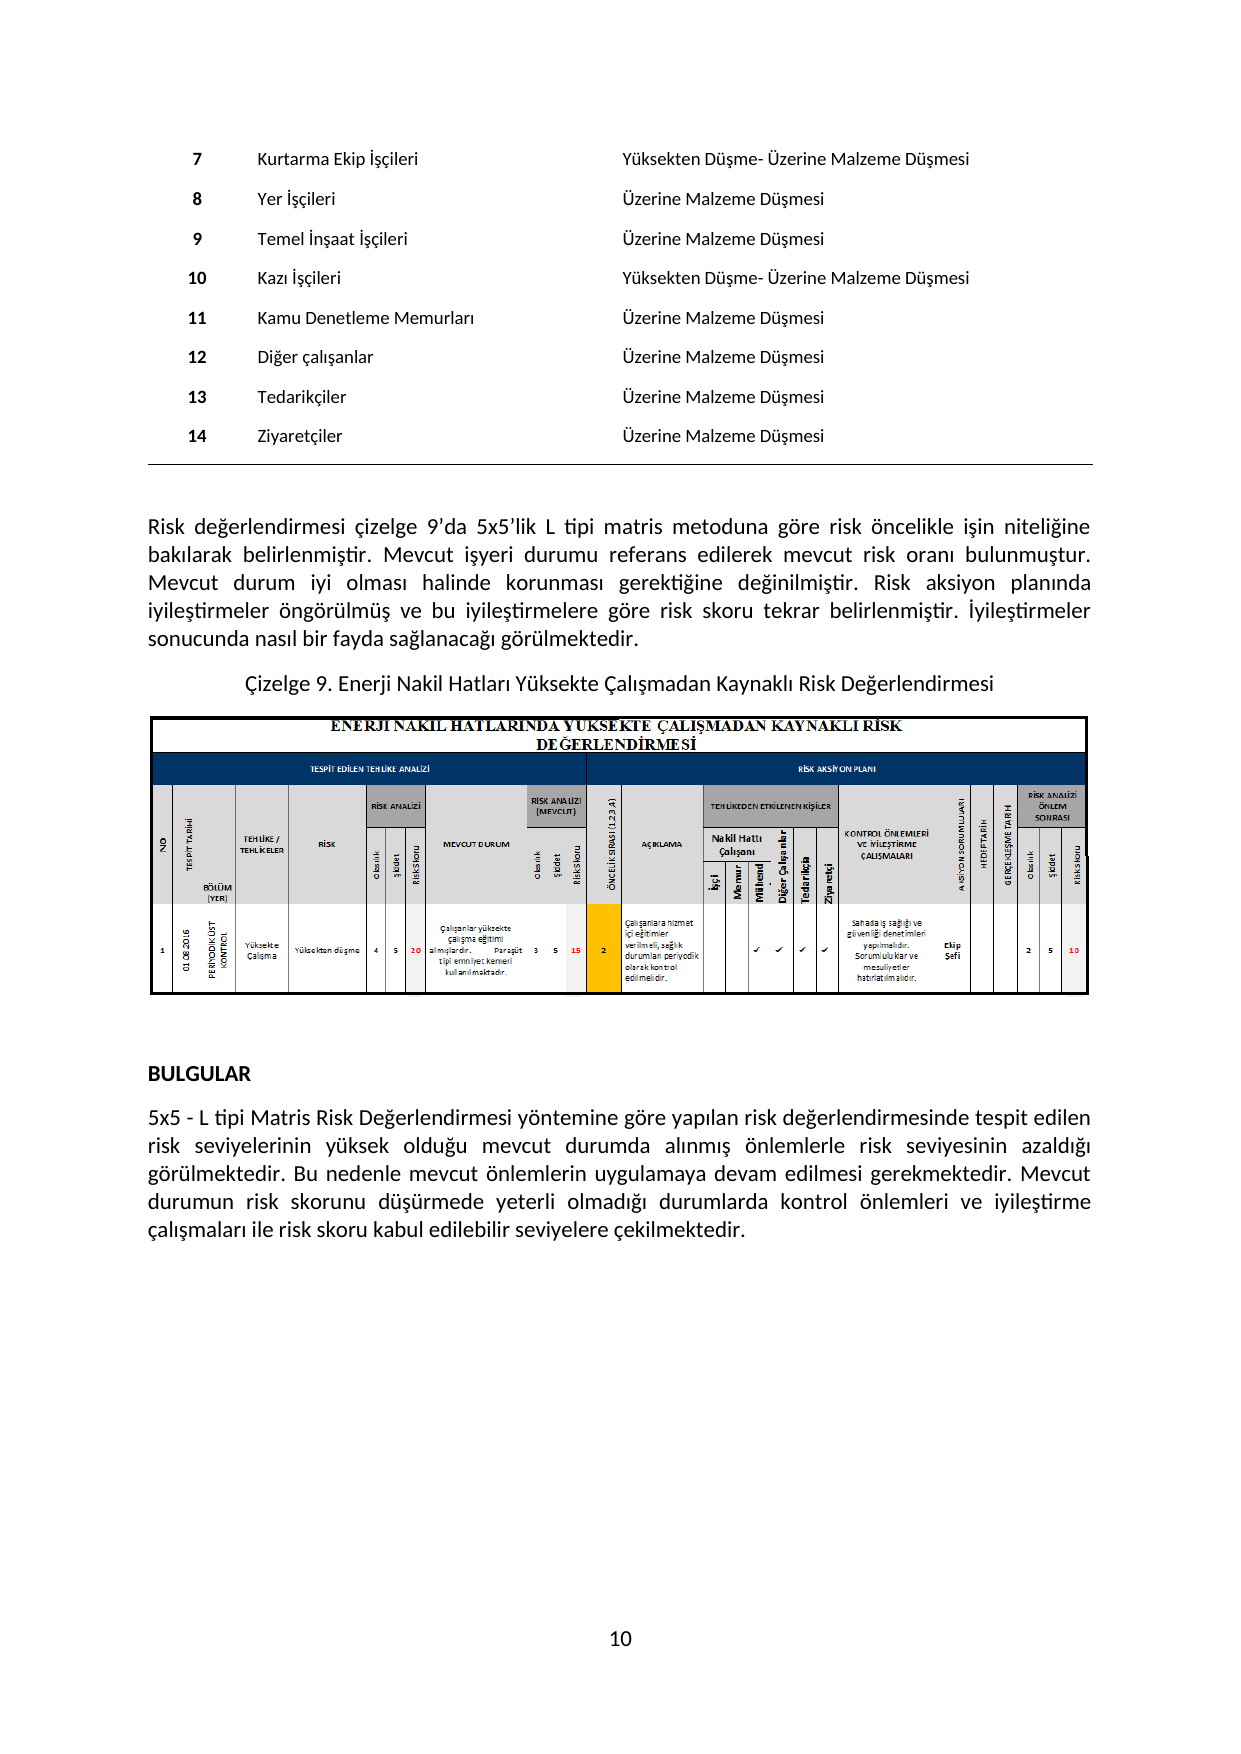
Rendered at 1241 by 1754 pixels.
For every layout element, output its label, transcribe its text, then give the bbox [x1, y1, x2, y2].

table_cell Tedarikçiler [246, 385, 611, 425]
table_cell Üzerine Malzeme Düşmesi [611, 187, 1093, 227]
table_cell Üzerine Malzeme Düşmesi [611, 346, 1093, 385]
text Risk değerlendirmesi çizelge 9’da 5x5’lik L tipi matris metoduna göre risk öncelikle işin niteliğine bakılarak belirlenmiştir. Mevcut işyeri durumu referans edilerek mevcut risk oranı bulunmuştur. Mevcut durum iyi olması halinde korunması gerektiğine değinilmiştir. Risk aksiyon planında iyileştirmeler öngörülmüş ve bu iyileştirmelere göre risk skoru tekrar belirlenmiştir. İyileştirmeler sonucunda nasıl bir fayda sağlanacağı görülmektedir. [148, 512, 1093, 653]
table_cell 9 [148, 227, 246, 266]
table_cell Yer İşçileri [246, 187, 611, 227]
text 5x5 - L tipi Matris Risk Değerlendirmesi yöntemine göre yapılan risk değerlendirmesinde tespit edilen risk seviyelerinin yüksek olduğu mevcut durumda alınmış önlemlerle risk seviyesinin azaldığı görülmektedir. Bu nedenle mevcut önlemlerin uygulamaya devam edilmesi gerekmektedir. Mevcut durumun risk skorunu düşürmede yeterli olmadığı durumlarda kontrol önlemleri ve iyileştirme çalışmaları ile risk skoru kabul edilebilir seviyelere çekilmektedir. [148, 1103, 1093, 1243]
picture [147, 713, 1093, 998]
table_cell Üzerine Malzeme Düşmesi [611, 425, 1093, 464]
table_cell Ziyaretçiler [246, 425, 611, 464]
table_cell Üzerine Malzeme Düşmesi [611, 385, 1093, 425]
table_cell Kazı İşçileri [246, 266, 611, 306]
table_cell Üzerine Malzeme Düşmesi [611, 306, 1093, 346]
table_cell 11 [148, 306, 246, 346]
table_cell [611, 148, 1093, 187]
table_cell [611, 266, 1093, 306]
table_cell 8 [148, 187, 246, 227]
table_cell 13 [148, 385, 246, 425]
table_cell 7 [148, 148, 246, 187]
text BULGULAR [148, 1059, 1093, 1087]
table_cell 12 [148, 346, 246, 385]
table_cell Kamu Denetleme Memurları [246, 306, 611, 346]
table_cell Diğer çalışanlar [246, 346, 611, 385]
table_cell Temel İnşaat İşçileri [246, 227, 611, 266]
text Çizelge 9. Enerji Nakil Hatları Yüksekte Çalışmadan Kaynaklı Risk Değerlendirmesi [148, 669, 1093, 697]
table_cell 14 [148, 425, 246, 464]
table_cell Üzerine Malzeme Düşmesi [611, 227, 1093, 266]
table_cell 10 [148, 266, 246, 306]
table_cell Kurtarma Ekip İşçileri [246, 148, 611, 187]
